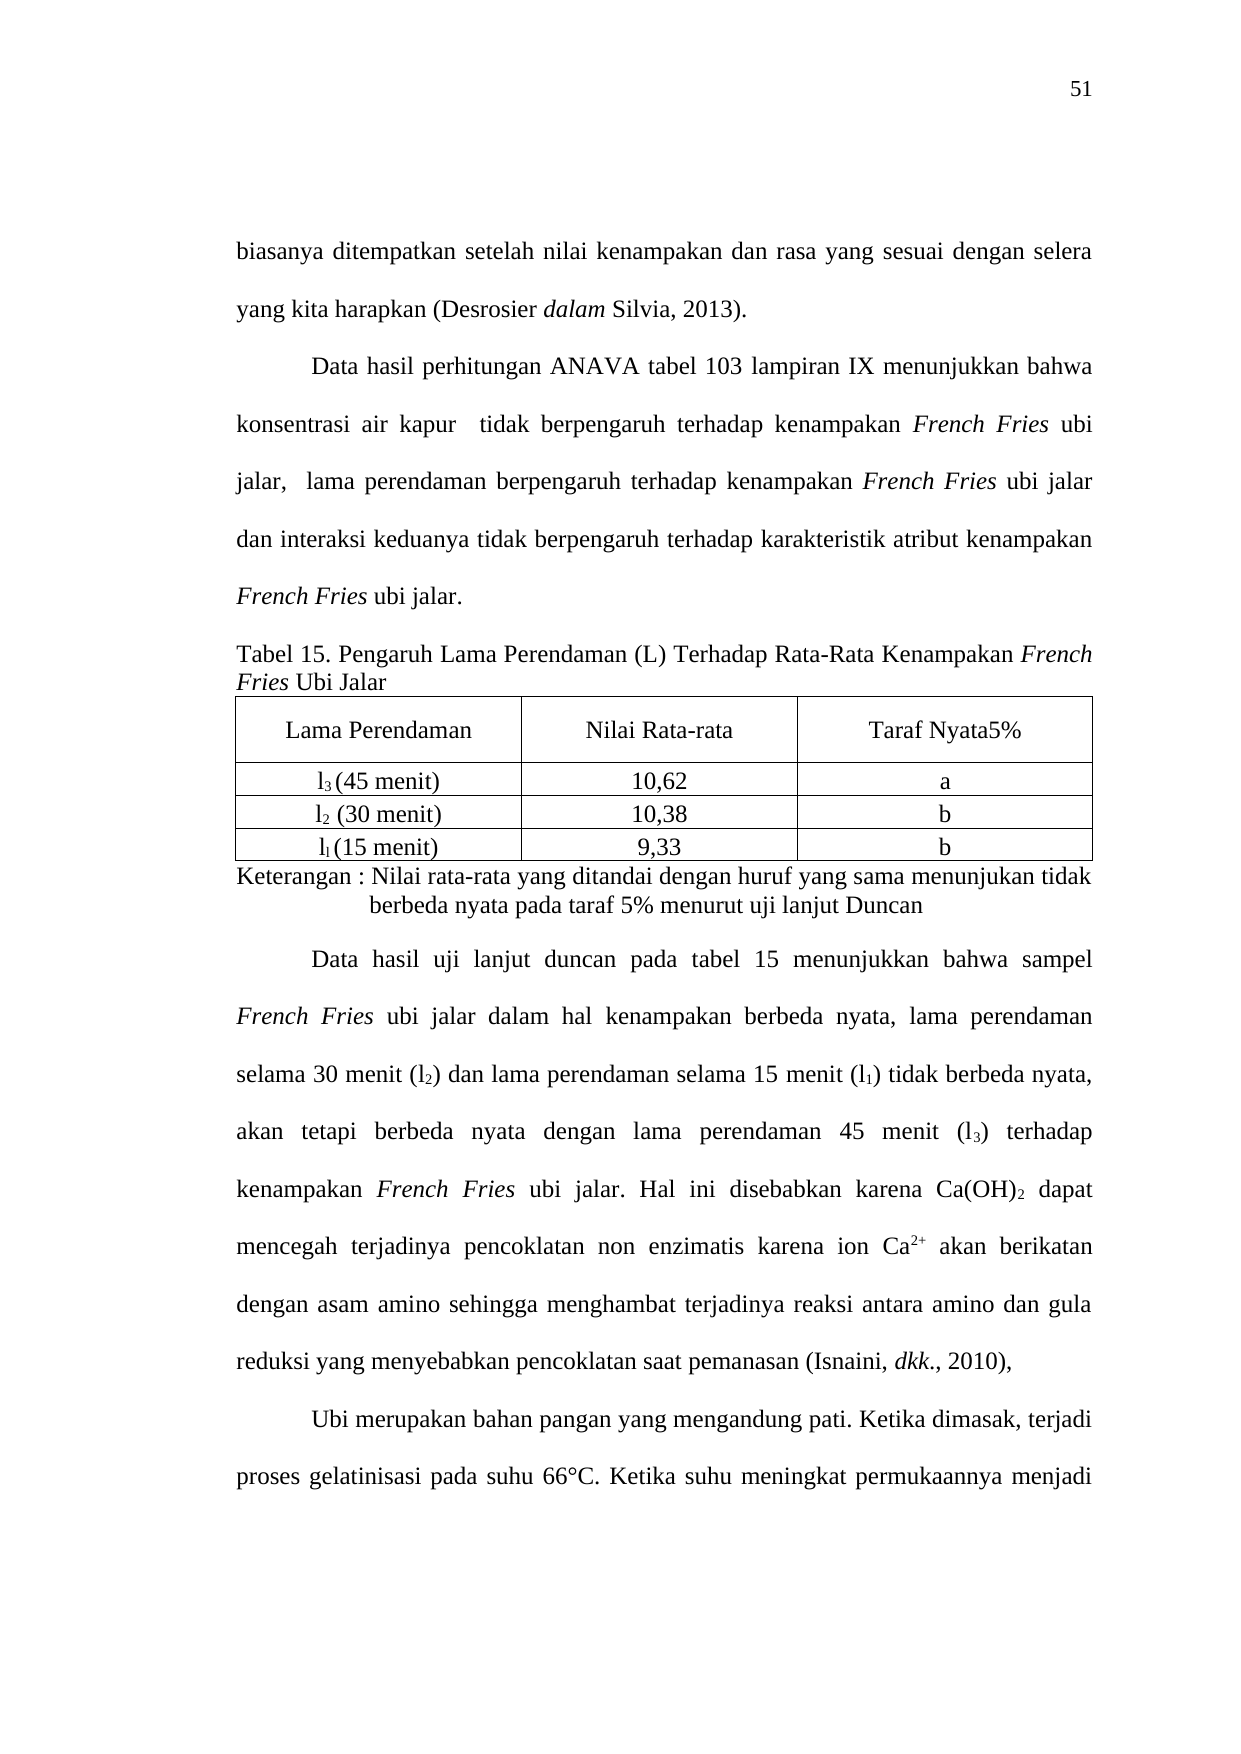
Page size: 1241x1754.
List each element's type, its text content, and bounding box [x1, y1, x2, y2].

table_header Nilai Rata-rata [522, 697, 797, 762]
table_cell ll (15 menit) [236, 829, 521, 860]
text Keterangan : Nilai rata-rata yang ditandai dengan huruf yang sama menunjukan tidak berbeda nyata pada taraf 5% menurut uji lanjut Duncan [236, 861, 1093, 919]
table_cell l2 (30 menit) [236, 796, 521, 827]
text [236, 1404, 1093, 1490]
text Data hasil uji lanjut duncan pada tabel 15 menunjukkan bahwa sampel French Fries ubi jalar dalam hal kenampakan berbeda nyata, lama perendaman selama 30 menit (l2) dan lama perendaman selama 15 menit (l1) tidak berbeda nyata, akan tetapi berbeda nyata dengan lama perendaman 45 menit (l3) terhadap kenampakan French Fries ubi jalar. Hal ini disebabkan karena Ca(OH)2 dapat mencegah terjadinya pencoklatan non enzimatis karena ion Ca2+ akan berikatan dengan asam amino sehingga menghambat terjadinya reaksi antara amino dan gula reduksi yang menyebabkan pencoklatan saat pemanasan (Isnaini, dkk., 2010), [236, 944, 1093, 1375]
table_cell b [798, 829, 1092, 860]
table_header Taraf Nyata5% [798, 697, 1092, 762]
table_cell l3 (45 menit) [236, 763, 521, 795]
table_cell 10,62 [522, 763, 797, 795]
table_cell b [798, 796, 1092, 827]
table_cell 10,38 [522, 796, 797, 827]
table_header Lama Perendaman [236, 697, 521, 762]
table_cell 9,33 [522, 829, 797, 860]
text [236, 236, 1093, 322]
text Data hasil perhitungan ANAVA tabel 103 lampiran IX menunjukkan bahwa konsentrasi air kapur tidak berpengaruh terhadap kenampakan French Fries ubi jalar, lama perendaman berpengaruh terhadap kenampakan French Fries ubi jalar dan interaksi keduanya tidak berpengaruh terhadap karakteristik atribut kenampakan French Fries ubi jalar. [236, 351, 1093, 610]
table_cell a [798, 763, 1092, 795]
text Tabel 15. Pengaruh Lama Perendaman (L) Terhadap Rata-Rata Kenampakan French Fries Ubi Jalar [236, 639, 1093, 696]
